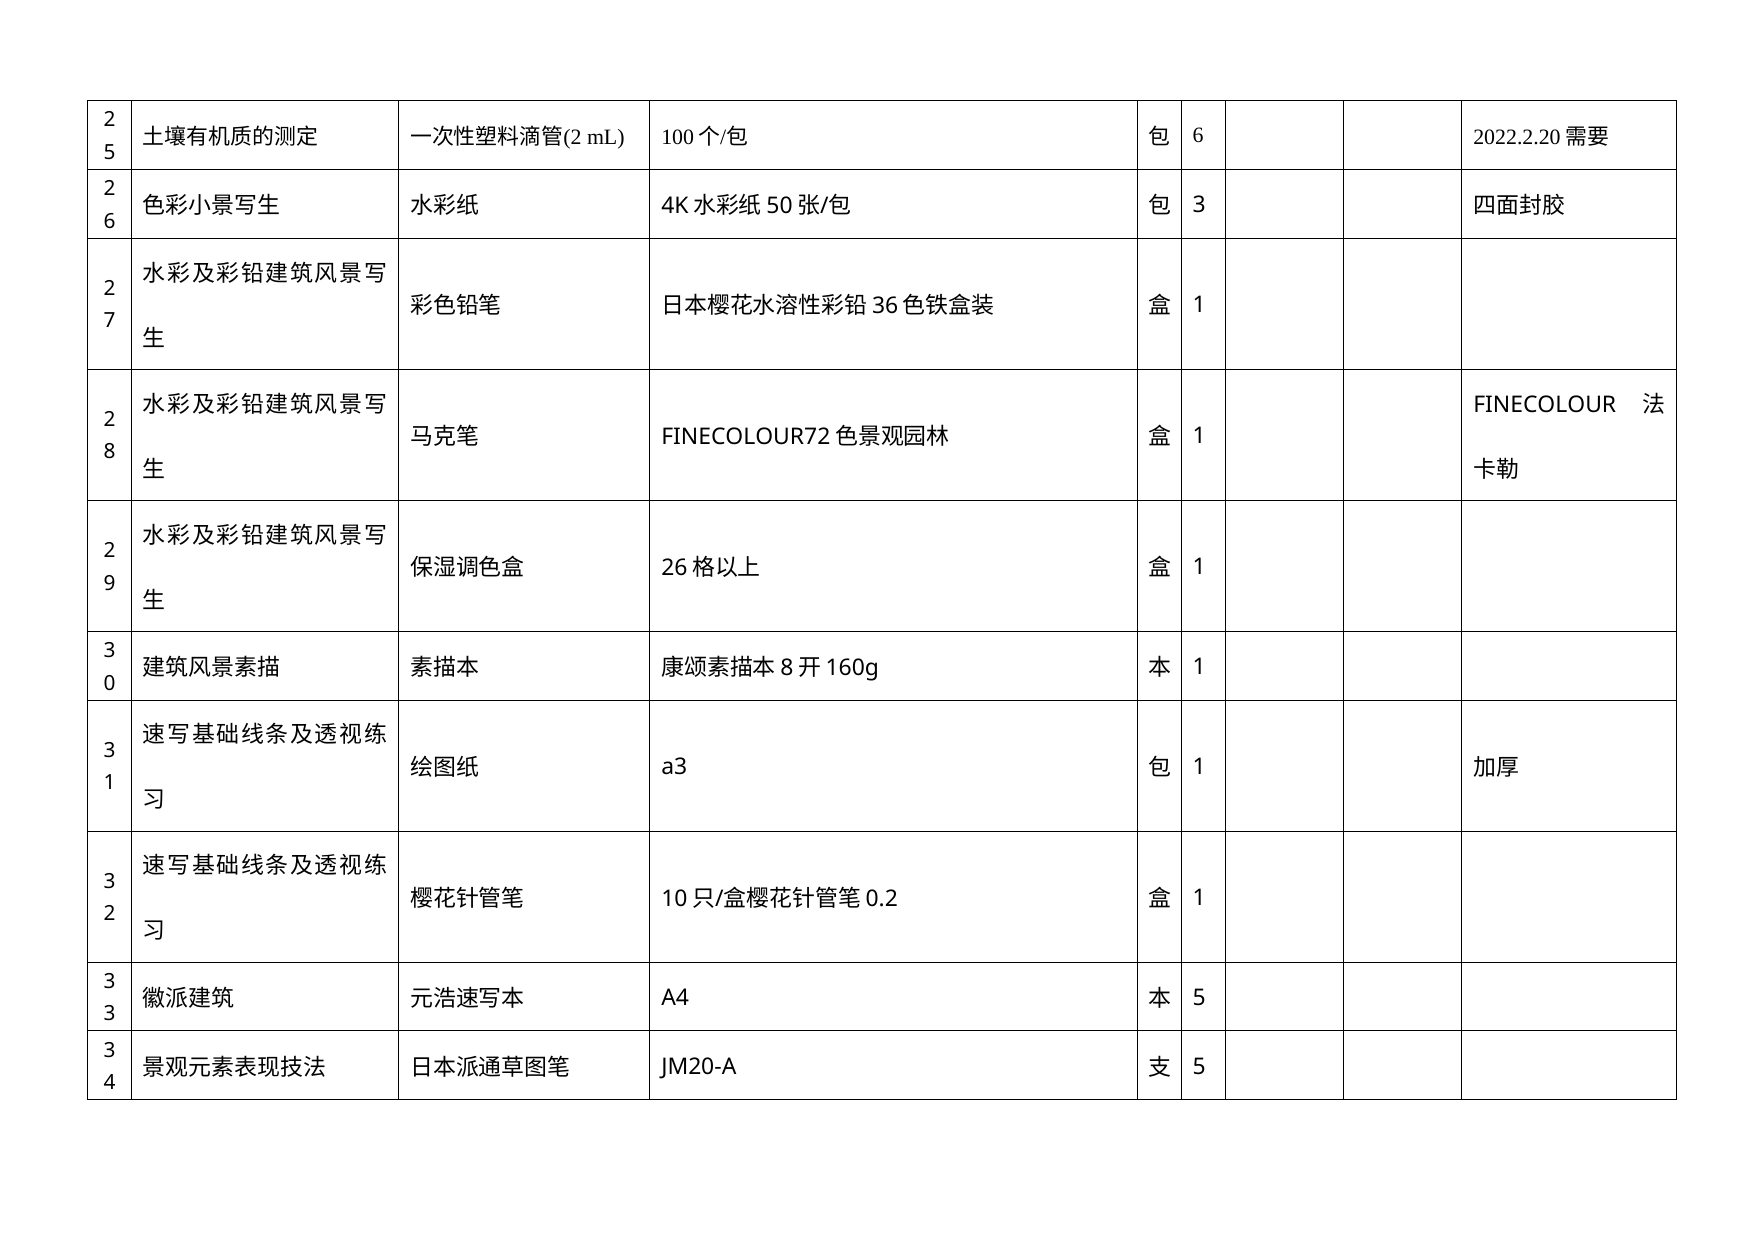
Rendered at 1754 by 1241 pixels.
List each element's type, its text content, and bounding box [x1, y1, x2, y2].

table_cell 水彩纸 [399, 170, 649, 238]
table_cell [1344, 101, 1461, 169]
table_cell 3 [1182, 170, 1225, 238]
table_cell [1226, 1031, 1343, 1099]
table_cell 支 [1138, 1031, 1181, 1099]
table_cell 康颂素描本8开160g [650, 632, 1137, 699]
table_cell [1344, 701, 1461, 831]
table_cell 1 [1182, 501, 1225, 631]
table_cell 100个/包 [650, 101, 1137, 169]
table_cell 色彩小景写生 [132, 170, 398, 238]
table_cell 25 [88, 101, 131, 169]
table_cell 本 [1138, 632, 1181, 699]
table_cell 10只/盒樱花针管笔0.2 [650, 832, 1137, 962]
table_cell 包 [1138, 701, 1181, 831]
table_cell 绘图纸 [399, 701, 649, 831]
table_cell [1462, 632, 1676, 699]
table_cell 元浩速写本 [399, 963, 649, 1030]
table_cell 27 [88, 239, 131, 369]
table_cell 日本派通草图笔 [399, 1031, 649, 1099]
table_cell 保湿调色盒 [399, 501, 649, 631]
table_cell FINECOLOUR72色景观园林 [650, 370, 1137, 500]
table_cell 2022.2.20需要 [1462, 101, 1676, 169]
table_cell 1 [1182, 832, 1225, 962]
table_cell 29 [88, 501, 131, 631]
table_cell 土壤有机质的测定 [132, 101, 398, 169]
table_cell 32 [88, 832, 131, 962]
table_cell JM20-A [650, 1031, 1137, 1099]
table_cell [1462, 501, 1676, 631]
table_cell 速写基础线条及透视练习 [132, 701, 398, 831]
table_cell 盒 [1138, 370, 1181, 500]
table_cell [1226, 239, 1343, 369]
table_cell 樱花针管笔 [399, 832, 649, 962]
table_cell [1226, 101, 1343, 169]
table_cell 水彩及彩铅建筑风景写生 [132, 370, 398, 500]
table_cell [1226, 370, 1343, 500]
table_cell [1344, 963, 1461, 1030]
table_cell 26格以上 [650, 501, 1137, 631]
table_cell [1344, 1031, 1461, 1099]
table_cell 速写基础线条及透视练习 [132, 832, 398, 962]
table_cell 四面封胶 [1462, 170, 1676, 238]
table_cell [1462, 832, 1676, 962]
table_cell [1462, 963, 1676, 1030]
table_cell 30 [88, 632, 131, 699]
table_cell 盒 [1138, 832, 1181, 962]
table_cell 1 [1182, 632, 1225, 699]
table_cell 6 [1182, 101, 1225, 169]
table_cell [1344, 501, 1461, 631]
table_cell [1226, 632, 1343, 699]
table_cell 28 [88, 370, 131, 500]
table_cell 26 [88, 170, 131, 238]
table_cell 水彩及彩铅建筑风景写生 [132, 239, 398, 369]
table_cell 盒 [1138, 501, 1181, 631]
table_cell [1462, 1031, 1676, 1099]
table_cell 1 [1182, 701, 1225, 831]
table_cell 4K水彩纸50张/包 [650, 170, 1137, 238]
table_cell 徽派建筑 [132, 963, 398, 1030]
table_cell [1226, 832, 1343, 962]
table_cell 34 [88, 1031, 131, 1099]
table_cell [1462, 239, 1676, 369]
table_cell [1344, 832, 1461, 962]
table_cell [1344, 370, 1461, 500]
table_cell [1226, 501, 1343, 631]
table_cell [1226, 701, 1343, 831]
table_cell 加厚 [1462, 701, 1676, 831]
table_cell 包 [1138, 101, 1181, 169]
table_cell [1344, 170, 1461, 238]
table_cell 本 [1138, 963, 1181, 1030]
table_cell 1 [1182, 370, 1225, 500]
table_cell 5 [1182, 963, 1225, 1030]
table_cell 彩色铅笔 [399, 239, 649, 369]
table_cell 31 [88, 701, 131, 831]
table_cell 建筑风景素描 [132, 632, 398, 699]
table_cell [1226, 963, 1343, 1030]
table_cell 5 [1182, 1031, 1225, 1099]
table_cell [1344, 239, 1461, 369]
table_cell 盒 [1138, 239, 1181, 369]
table_cell 马克笔 [399, 370, 649, 500]
table_cell 素描本 [399, 632, 649, 699]
table_cell 33 [88, 963, 131, 1030]
table_cell [1344, 632, 1461, 699]
table_cell 水彩及彩铅建筑风景写生 [132, 501, 398, 631]
table_cell 一次性塑料滴管(2 mL) [399, 101, 649, 169]
table_cell a3 [650, 701, 1137, 831]
table_cell 景观元素表现技法 [132, 1031, 398, 1099]
table_cell A4 [650, 963, 1137, 1030]
table_cell 日本樱花水溶性彩铅36色铁盒装 [650, 239, 1137, 369]
table_cell 包 [1138, 170, 1181, 238]
table_cell FINECOLOUR法卡勒 [1462, 370, 1676, 500]
table_cell [1226, 170, 1343, 238]
table_cell 1 [1182, 239, 1225, 369]
